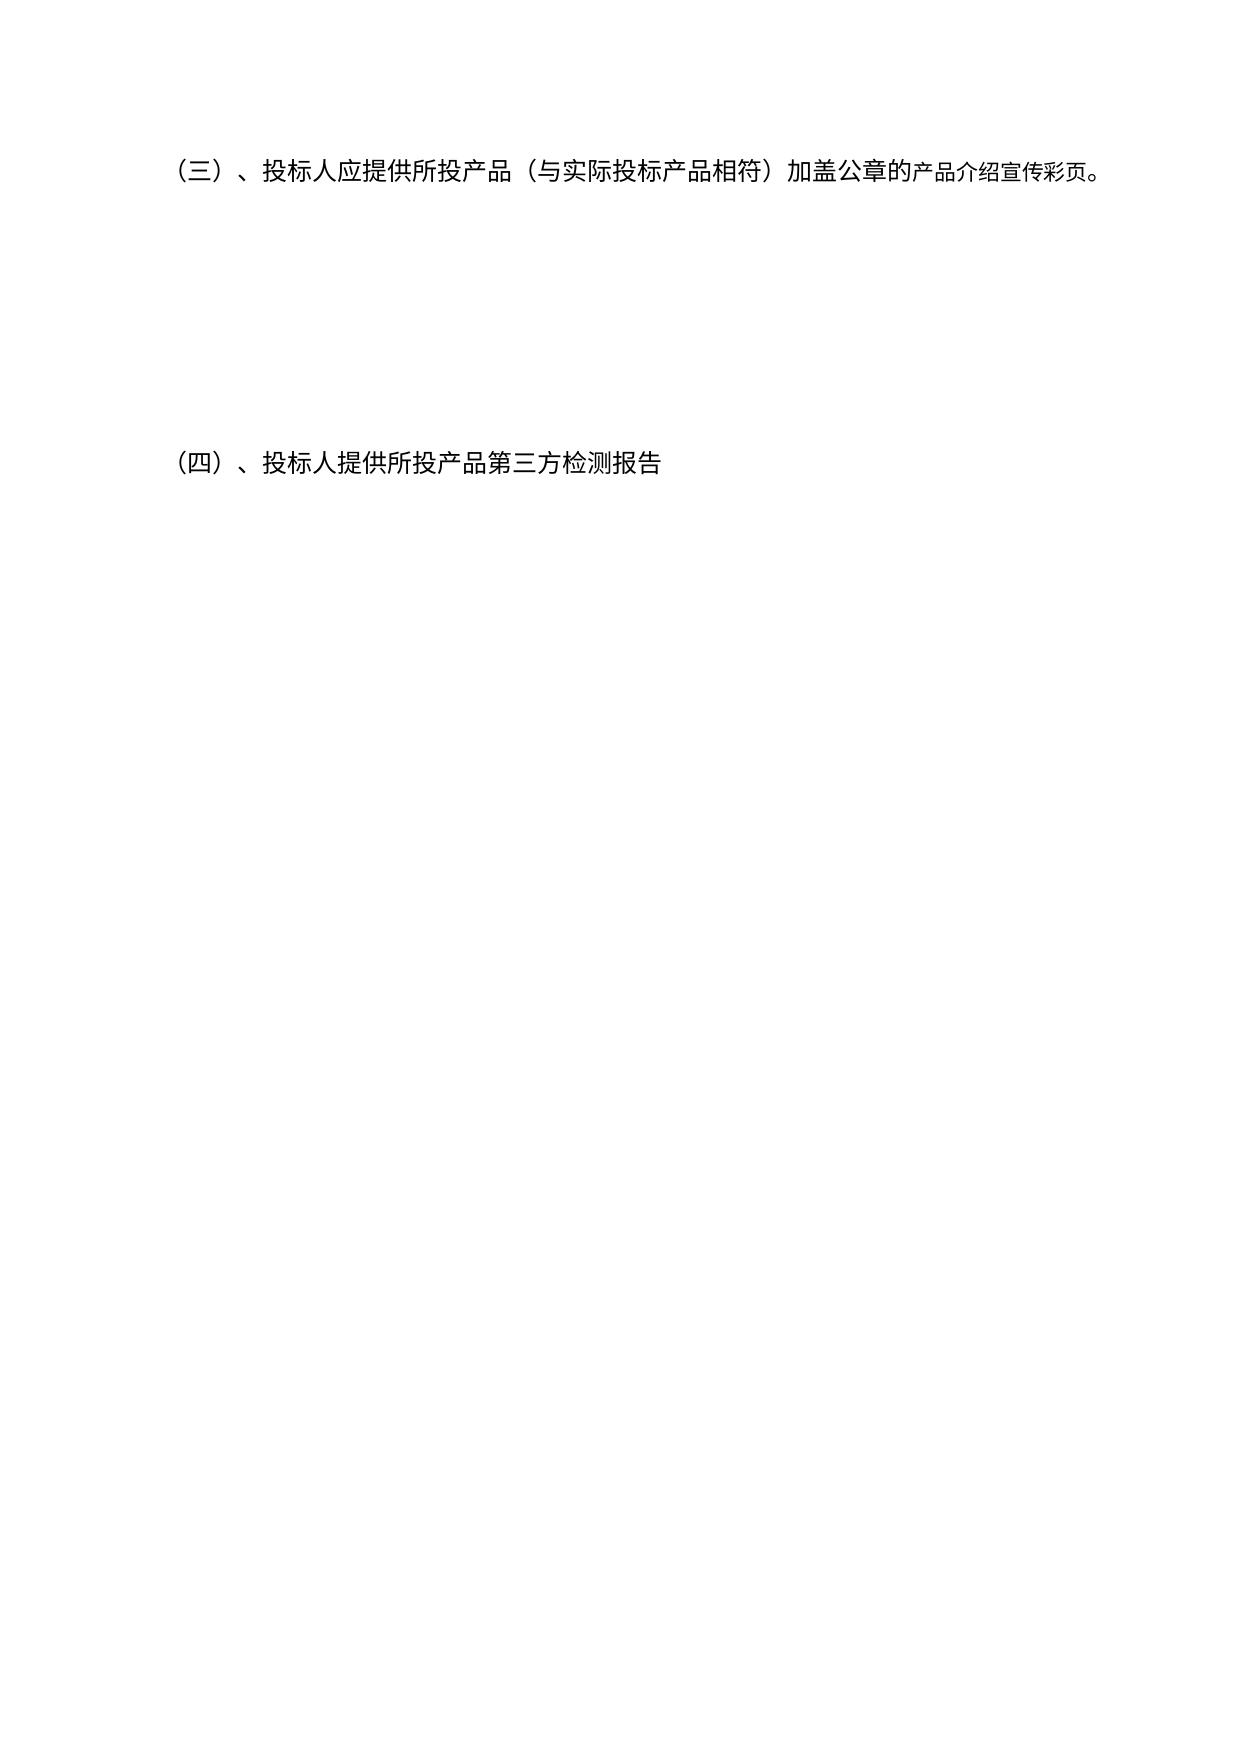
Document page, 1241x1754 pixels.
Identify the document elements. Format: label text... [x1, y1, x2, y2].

text （三）、投标人应提供所投产品（与实际投标产品相符）加盖公章的产品介绍宣传彩页。 [162, 137, 1152, 202]
text （四）、投标人提供所投产品第三方检测报告 [162, 429, 1152, 494]
